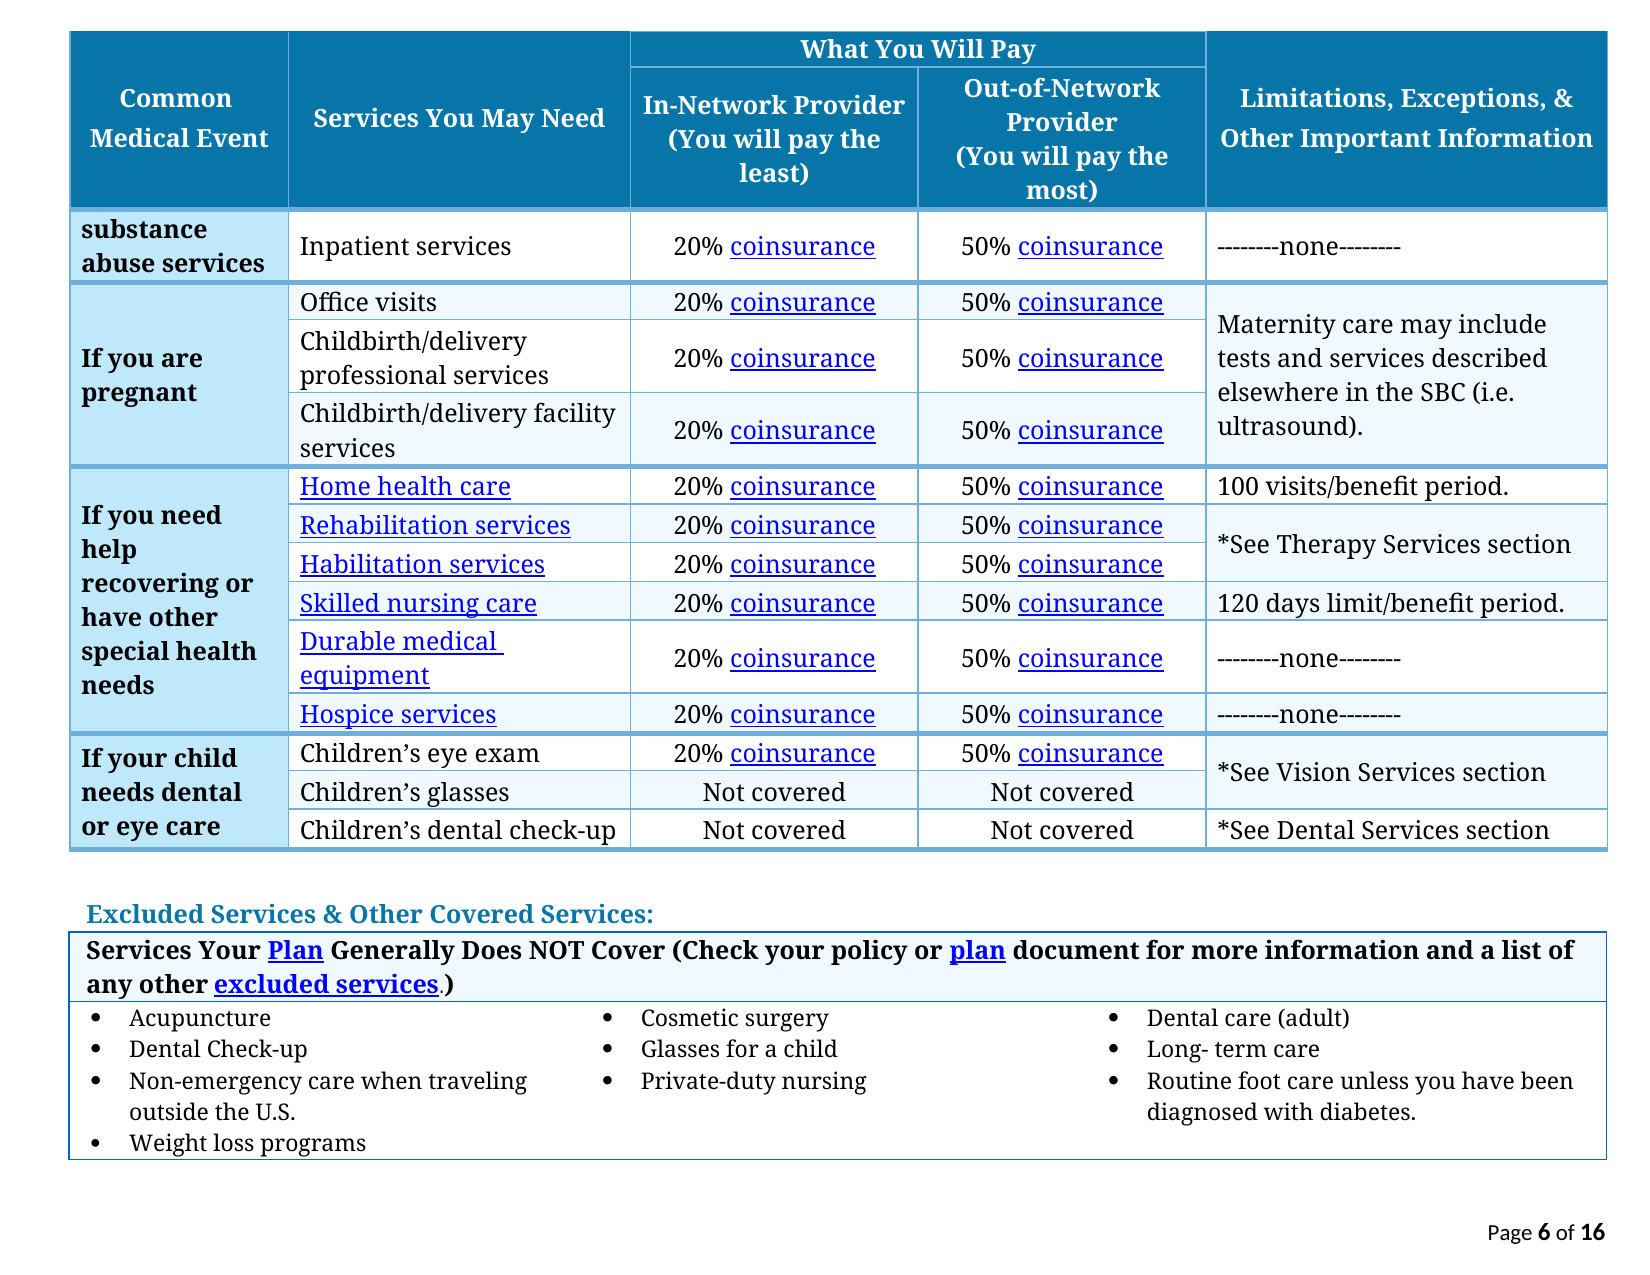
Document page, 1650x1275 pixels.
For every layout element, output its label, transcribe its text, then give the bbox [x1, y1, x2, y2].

table_cell 20% coinsurance [631, 212, 917, 280]
table_cell 50% coinsurance [919, 736, 1205, 769]
table_cell *See Vision Services section [1207, 736, 1607, 808]
table_cell 50% coinsurance [919, 621, 1205, 692]
table_cell Children’s glasses [289, 771, 630, 808]
table_cell Inpatient services [289, 212, 630, 280]
table_cell 20% coinsurance [631, 320, 917, 391]
table_cell 50% coinsurance [919, 393, 1205, 464]
table_cell Hospice services [289, 694, 630, 731]
table_header Excluded Services & Other Covered Services: [69, 897, 1606, 931]
table_cell 120 days limit/benefit period. [1207, 582, 1607, 619]
table_cell 50% coinsurance [919, 505, 1205, 542]
table_header Services You May Need [288, 31, 630, 207]
table_cell --------none-------- [1207, 212, 1607, 280]
table_cell Not covered [631, 771, 917, 808]
table_cell [70, 1002, 1606, 1158]
table_cell *See Dental Services section [1207, 810, 1607, 847]
table_header Common Medical Event [71, 31, 288, 207]
table_cell If you are pregnant [71, 285, 288, 464]
table_cell 50% coinsurance [919, 212, 1205, 280]
table_cell Services Your Plan Generally Does NOT Cover (Check your policy or plan document for more information and a list of any other .) [70, 933, 1606, 1001]
table_cell Childbirth/delivery facility services [289, 393, 630, 464]
table_cell 50% coinsurance [919, 543, 1205, 581]
table_cell 50% coinsurance [919, 694, 1205, 731]
table_cell --------none-------- [1207, 621, 1607, 692]
table_cell 20% coinsurance [631, 543, 917, 581]
table_cell 50% coinsurance [919, 469, 1205, 503]
table_header Limitations, Exceptions, & Other Important Information [1207, 31, 1607, 207]
table_cell Rehabilitation services [289, 505, 630, 542]
table_cell Skilled nursing care [289, 582, 630, 619]
table_cell Out-of-Network Provider (You will pay the most) [919, 68, 1205, 207]
table_cell 20% coinsurance [631, 285, 917, 319]
table_cell Habilitation services [289, 543, 630, 581]
table_cell Children’s eye exam [289, 736, 630, 769]
table_cell In-Network Provider (You will pay the least) [631, 68, 917, 207]
table_cell 20% coinsurance [631, 736, 917, 769]
table_cell 20% coinsurance [631, 505, 917, 542]
table_cell Childbirth/delivery professional services [289, 320, 630, 391]
table_cell 20% coinsurance [631, 694, 917, 731]
table_cell Office visits [289, 285, 630, 319]
table_cell 50% coinsurance [919, 320, 1205, 391]
table_header What You Will Pay [631, 32, 1205, 66]
table_cell Not covered [631, 810, 917, 847]
table_cell Durable medical equipment [289, 621, 630, 692]
table_cell 20% coinsurance [631, 393, 917, 464]
table_cell If you need help recovering or have other special health needs [71, 469, 288, 731]
table_cell Not covered [919, 771, 1205, 808]
table_cell Not covered [919, 810, 1205, 847]
table_cell Home health care [289, 469, 630, 503]
table_cell *See Therapy Services section [1207, 505, 1607, 581]
table_cell --------none-------- [1207, 694, 1607, 731]
table_cell If your child needs dental or eye care [71, 736, 288, 847]
table_cell 50% coinsurance [919, 582, 1205, 619]
table_cell 100 visits/benefit period. [1207, 469, 1607, 503]
table_cell 20% coinsurance [631, 582, 917, 619]
table_cell Maternity care may include tests and services described elsewhere in the SBC (i.e. ultrasound). [1207, 285, 1607, 464]
table_cell Children’s dental check-up [289, 810, 630, 847]
table_cell 20% coinsurance [631, 469, 917, 503]
table_cell 50% coinsurance [919, 285, 1205, 319]
table_cell If you need mental health, behavioral health, or substance abuse services [71, 212, 288, 280]
table_cell 20% coinsurance [631, 621, 917, 692]
